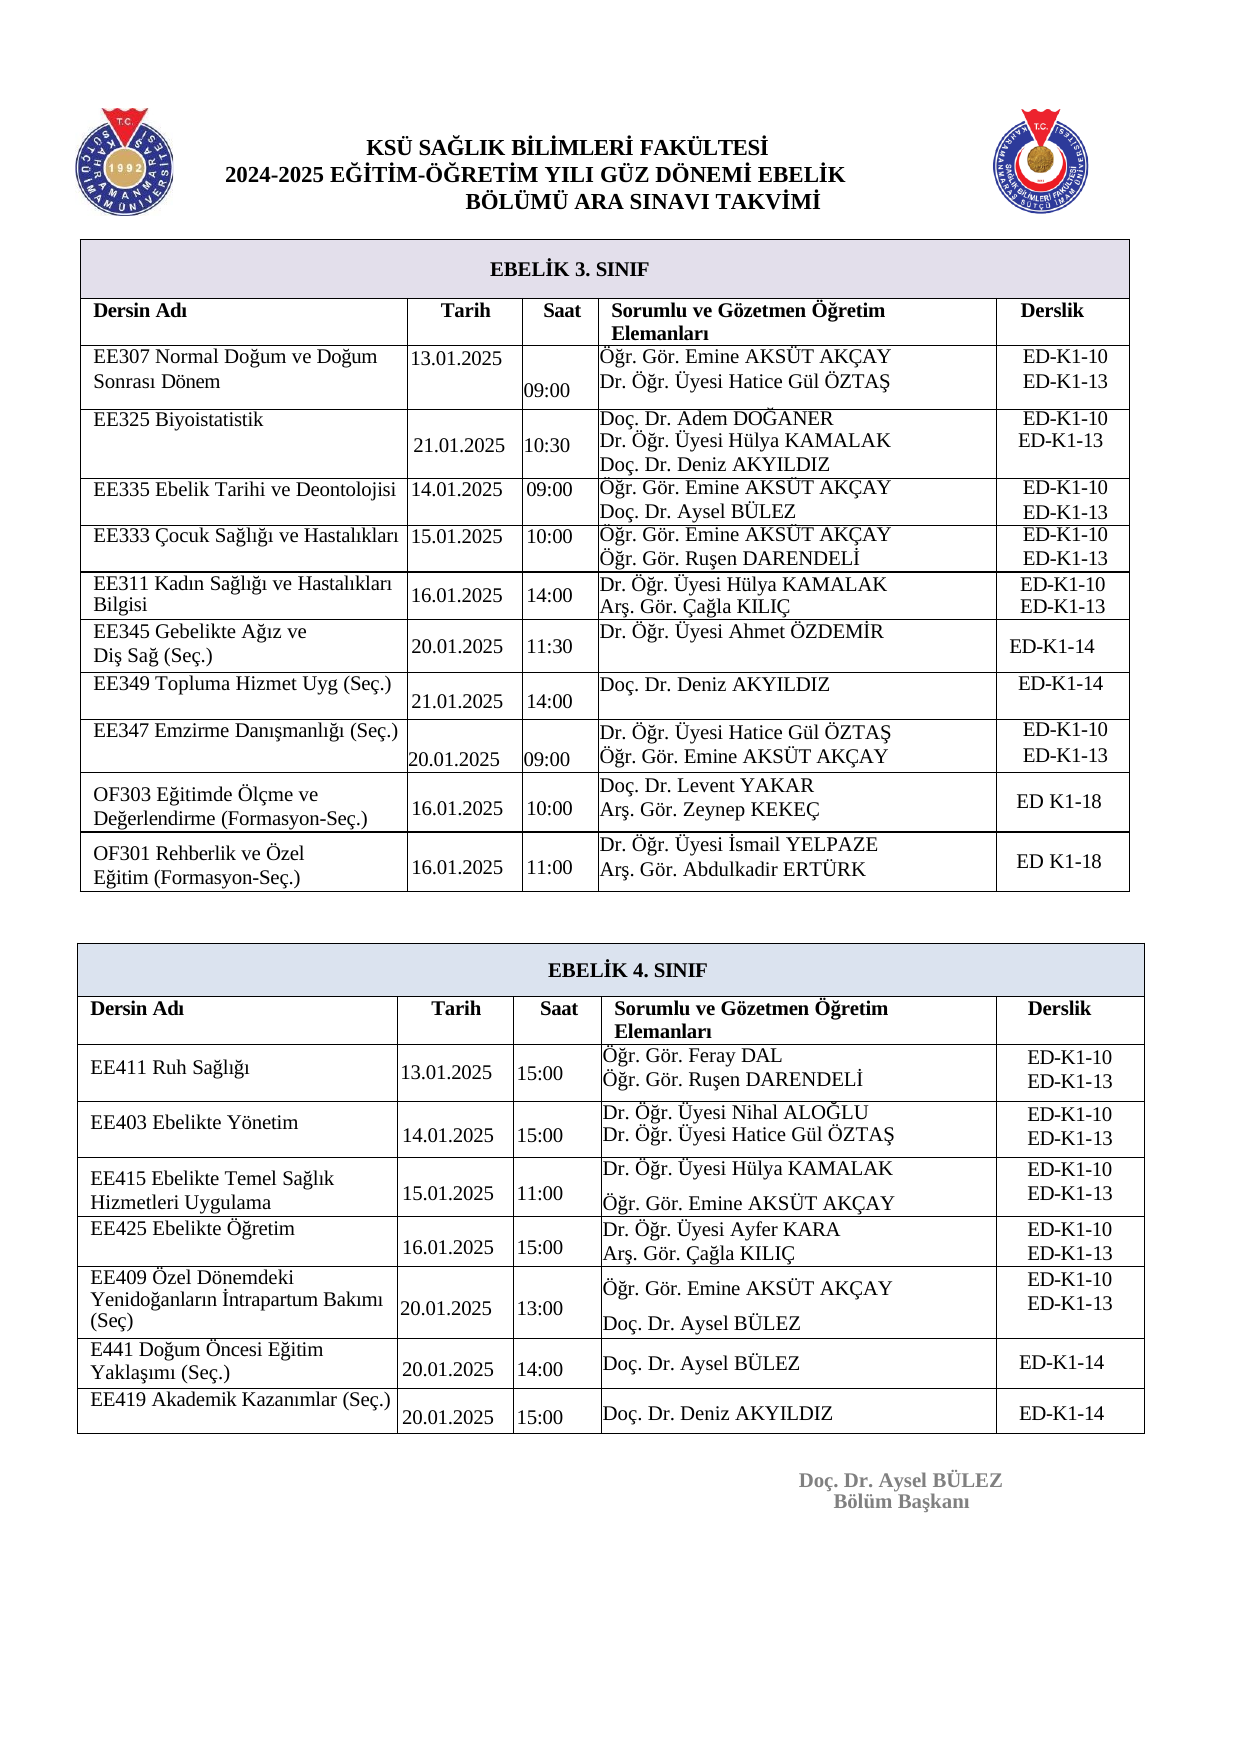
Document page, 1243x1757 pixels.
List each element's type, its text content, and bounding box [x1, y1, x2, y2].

table_cell 16.01.2025 [408, 573, 522, 619]
picture [75, 108, 174, 216]
table_cell EE325 Biyoistatistik [81, 410, 407, 478]
table_cell EE349 Topluma Hizmet Uyg (Seç.) [81, 673, 407, 719]
table_cell ED-K1-10 [997, 720, 1129, 742]
table_cell 15:00 [514, 1102, 601, 1157]
table_cell 14:00 [523, 573, 598, 619]
table_cell Saat [523, 299, 598, 345]
table_cell 09:00 [523, 720, 598, 772]
table_cell ED-K1-10 ED-K1-13 [997, 1158, 1144, 1216]
table_cell ED-K1-10 ED-K1-13 [997, 1267, 1144, 1337]
table_cell ED-K1-10 ED-K1-13 [997, 1045, 1144, 1101]
table_cell Doç. Dr. Deniz AKYILDIZ [599, 453, 996, 478]
table_cell Dr. Öğr. Üyesi Hatice Gül ÖZTAŞ [599, 369, 996, 408]
table_cell EE335 Ebelik Tarihi ve Deontolojisi [81, 479, 407, 525]
table_cell 13.01.2025 [408, 346, 522, 408]
table_cell ED-K1-10 ED-K1-13 [997, 1102, 1144, 1157]
table_cell 14.01.2025 [398, 1102, 513, 1157]
table_cell EE403 Ebelikte Yönetim [78, 1102, 397, 1157]
table_cell 13:00 [514, 1267, 601, 1337]
table_cell ED-K1-14 [997, 620, 1129, 672]
table_cell 11:30 [523, 620, 598, 672]
table_cell Doç. Dr. Deniz AKYILDIZ [599, 673, 996, 719]
table_cell 16.01.2025 [408, 773, 522, 831]
table_cell Öğr. Gör. Emine AKSÜT AKÇAY [599, 346, 996, 368]
table_cell ED-K1-10 ED-K1-13 [997, 1217, 1144, 1266]
table_cell 20.01.2025 [398, 1339, 513, 1388]
table_cell Dr. Öğr. Üyesi Hülya KAMALAK [599, 430, 996, 452]
table_cell 20.01.2025 [398, 1389, 513, 1433]
table_cell 15:00 [514, 1389, 601, 1433]
table_cell 11:00 [523, 833, 598, 891]
table_cell Öğr. Gör. Feray DAL Öğr. Gör. Ruşen DARENDELİ [602, 1045, 996, 1101]
table_cell EE333 Çocuk Sağlığı ve Hastalıkları [81, 526, 407, 571]
table_cell Doç. Dr. Adem DOĞANER [599, 410, 996, 430]
table_cell Tarih [408, 299, 522, 345]
table_cell ED K1-18 [997, 833, 1129, 891]
table_cell Öğr. Gör. Emine AKSÜT AKÇAY [599, 479, 996, 499]
table_cell ED-K1-14 [997, 1339, 1144, 1388]
table_cell ED K1-18 [997, 773, 1129, 831]
table_cell Sorumlu ve Gözetmen Öğretim Elemanları [602, 997, 996, 1043]
table_cell EE415 Ebelikte Temel Sağlık Hizmetleri Uygulama [78, 1158, 397, 1216]
table_cell Öğr. Gör. Emine AKSÜT AKÇAY Doç. Dr. Aysel BÜLEZ [602, 1267, 996, 1337]
table_cell 20.01.2025 [408, 620, 522, 672]
table_cell Sorumlu ve Gözetmen Öğretim Elemanları [599, 299, 996, 345]
table_cell Dr. Öğr. Üyesi Ayfer KARA Arş. Gör. Çağla KILIÇ [602, 1217, 996, 1266]
table_cell Saat [514, 997, 601, 1043]
text Doç. Dr. Aysel BÜLEZ Bölüm Başkanı [798, 1470, 1004, 1513]
table_cell 21.01.2025 [408, 410, 522, 478]
table_cell Dr. Öğr. Üyesi İsmail YELPAZE Arş. Gör. Abdulkadir ERTÜRK [599, 833, 996, 891]
table_cell ED-K1-10 [997, 346, 1129, 368]
table_cell [997, 453, 1129, 478]
table_cell 15:00 [514, 1217, 601, 1266]
table_cell Dr. Öğr. Üyesi Ahmet ÖZDEMİR [599, 620, 996, 672]
table_header EBELİK 3. SINIF [81, 240, 1129, 298]
table_cell Doç. Dr. Aysel BÜLEZ [599, 500, 996, 525]
table_cell 10:00 [523, 526, 598, 571]
table_cell Doç. Dr. Levent YAKAR Arş. Gör. Zeynep KEKEÇ [599, 773, 996, 831]
table_cell Derslik [997, 997, 1144, 1043]
table_cell 20.01.2025 [408, 720, 522, 772]
table_cell ED-K1-14 [997, 673, 1129, 719]
table_cell ED-K1-13 [997, 500, 1129, 525]
table_cell EE347 Emzirme Danışmanlığı (Seç.) [81, 720, 407, 772]
table_cell 15:00 [514, 1045, 601, 1101]
table_cell EE411 Ruh Sağlığı [78, 1045, 397, 1101]
table_cell ED-K1-13 [997, 369, 1129, 408]
table_cell ED-K1-14 [997, 1389, 1144, 1433]
table_cell Dr. Öğr. Üyesi Hülya KAMALAK Arş. Gör. Çağla KILIÇ [599, 573, 996, 619]
table_cell 16.01.2025 [408, 833, 522, 891]
table_cell Dr. Öğr. Üyesi Nihal ALOĞLU Dr. Öğr. Üyesi Hatice Gül ÖZTAŞ [602, 1102, 996, 1157]
table_cell Derslik [997, 299, 1129, 345]
table_cell 09:00 [523, 479, 598, 525]
table_cell 16.01.2025 [398, 1217, 513, 1266]
table_cell EE425 Ebelikte Öğretim [78, 1217, 397, 1266]
table_cell ED-K1-13 [997, 546, 1129, 571]
table_cell Tarih [398, 997, 513, 1043]
table_cell ED-K1-10 ED-K1-13 [997, 573, 1129, 619]
picture [992, 109, 1089, 214]
table_cell ED-K1-10 [997, 410, 1129, 430]
table_cell Öğr. Gör. Emine AKSÜT AKÇAY [599, 526, 996, 546]
table_cell EE307 Normal Doğum ve Doğum [81, 346, 407, 368]
table_cell ED-K1-13 [997, 430, 1129, 452]
table_cell 10:00 [523, 773, 598, 831]
table_cell Dr. Öğr. Üyesi Hülya KAMALAK Öğr. Gör. Emine AKSÜT AKÇAY [602, 1158, 996, 1216]
table_cell EE419 Akademik Kazanımlar (Seç.) [78, 1389, 397, 1433]
table_cell ED-K1-10 [997, 479, 1129, 499]
table_cell ED-K1-10 [997, 526, 1129, 546]
table_cell EE409 Özel Dönemdeki Yenidoğanların İntrapartum Bakımı (Seç) [78, 1267, 397, 1337]
table_cell E441 Doğum Öncesi Eğitim Yaklaşımı (Seç.) [78, 1339, 397, 1388]
table_cell Öğr. Gör. Ruşen DARENDELİ [599, 546, 996, 571]
table_header EBELİK 4. SINIF [78, 944, 1144, 996]
table_cell Dr. Öğr. Üyesi Hatice Gül ÖZTAŞ Öğr. Gör. Emine AKSÜT AKÇAY [599, 720, 996, 772]
table_cell EE311 Kadın Sağlığı ve Hastalıkları Bilgisi [81, 573, 407, 619]
table_cell 15.01.2025 [408, 526, 522, 571]
table_cell Doç. Dr. Aysel BÜLEZ [602, 1339, 996, 1388]
table_cell 14.01.2025 [408, 479, 522, 525]
table_cell Dersin Adı [78, 997, 397, 1043]
table_cell 09:00 [523, 346, 598, 408]
table_cell 11:00 [514, 1158, 601, 1216]
table_cell Dersin Adı [81, 299, 407, 345]
table_cell OF301 Rehberlik ve Özel Eğitim (Formasyon-Seç.) [81, 833, 407, 891]
table_cell 20.01.2025 [398, 1267, 513, 1337]
table_cell 10:30 [523, 410, 598, 478]
table_cell OF303 Eğitimde Ölçme ve Değerlendirme (Formasyon-Seç.) [81, 773, 407, 831]
table_cell 21.01.2025 [408, 673, 522, 719]
table_cell 14:00 [514, 1339, 601, 1388]
table_cell 14:00 [523, 673, 598, 719]
table_cell 13.01.2025 [398, 1045, 513, 1101]
table_cell ED-K1-13 [997, 742, 1129, 772]
table_cell Sonrası Dönem [81, 369, 407, 408]
table_cell EE345 Gebelikte Ağız ve Diş Sağ (Seç.) [81, 620, 407, 672]
table_cell Doç. Dr. Deniz AKYILDIZ [602, 1389, 996, 1433]
table_cell 15.01.2025 [398, 1158, 513, 1216]
